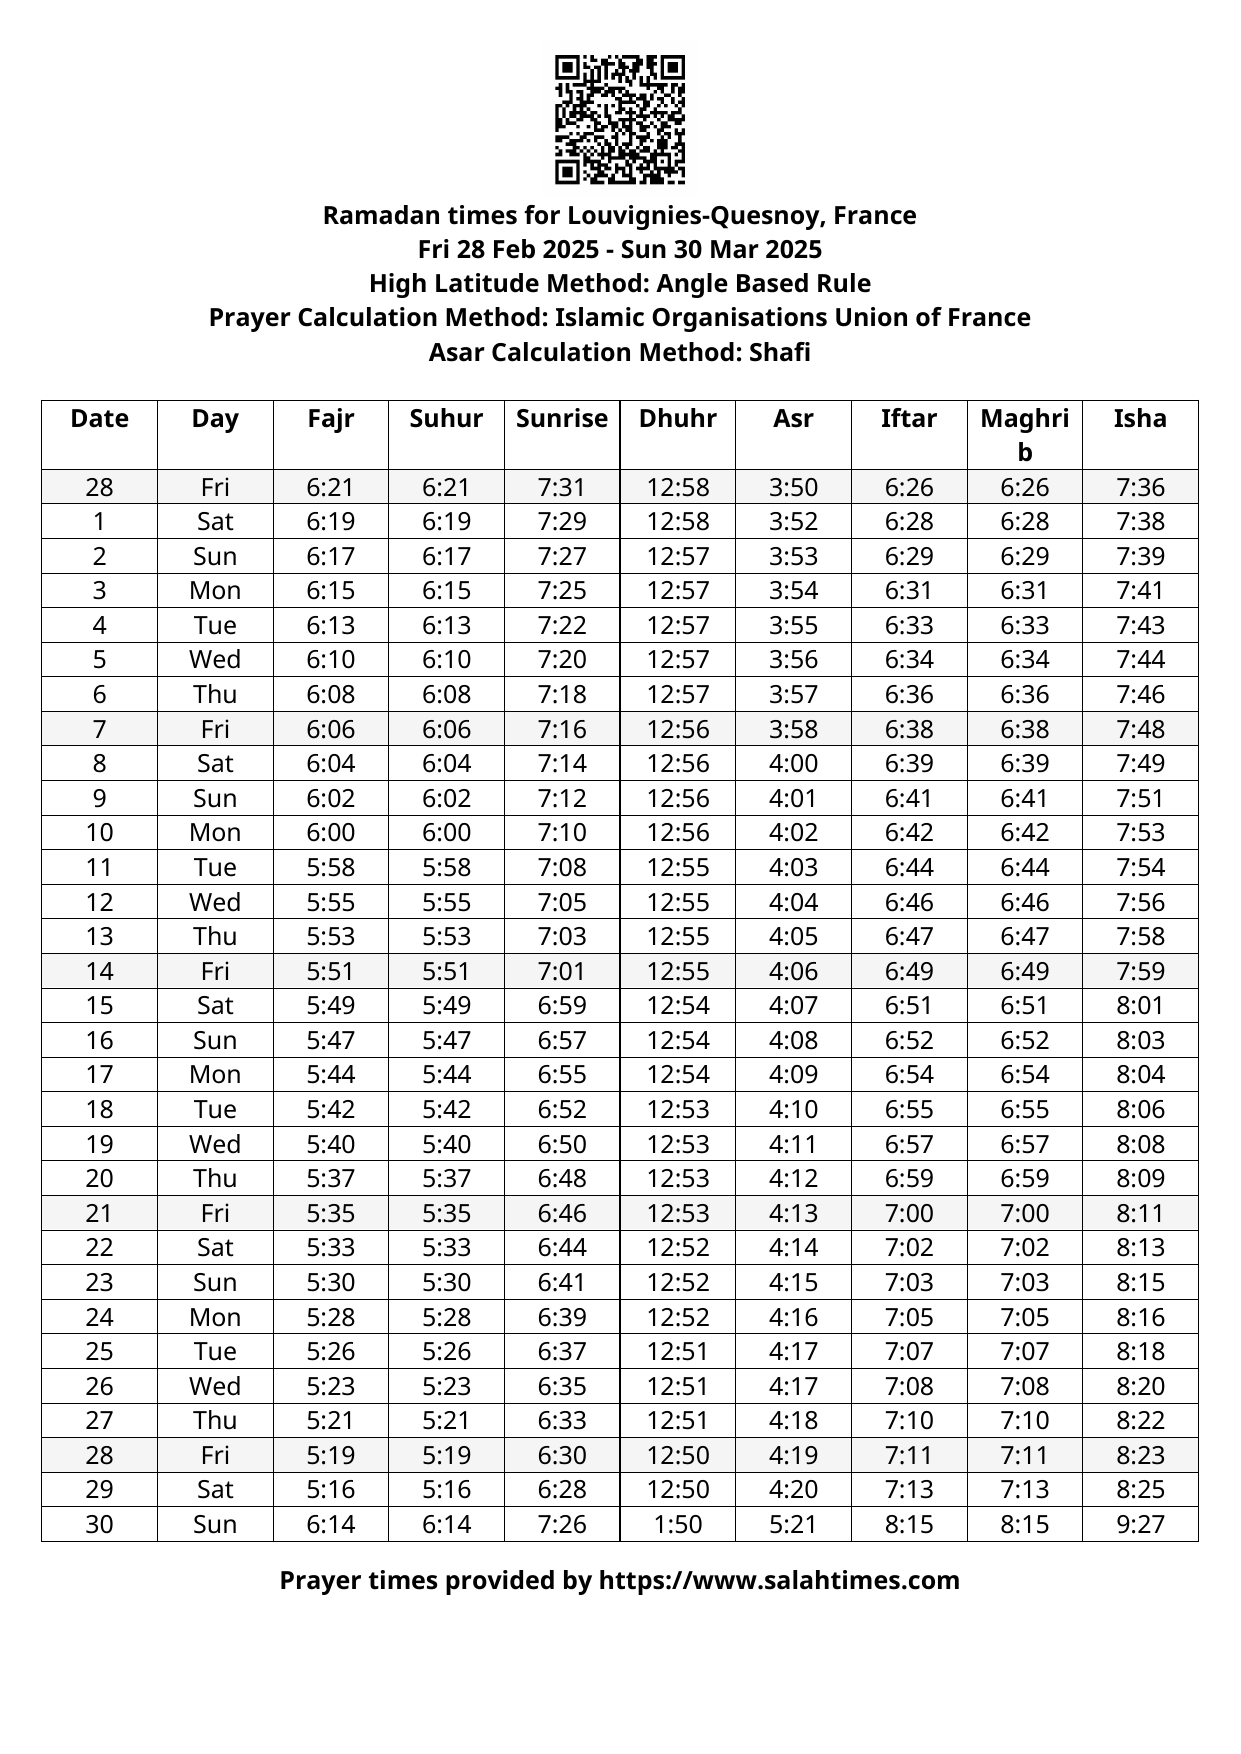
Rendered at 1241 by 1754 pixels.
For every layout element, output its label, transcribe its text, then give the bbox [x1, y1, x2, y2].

table_cell 1 [42, 504, 157, 538]
text High Latitude Method: Angle Based Rule [42, 266, 1198, 300]
table_cell 5:58 [274, 850, 388, 884]
table_cell 8:04 [1083, 1058, 1198, 1091]
table_cell 5:16 [389, 1473, 504, 1506]
table_cell 12:51 [621, 1334, 735, 1368]
table_cell 5 [42, 643, 157, 676]
table_cell 3:53 [736, 539, 851, 572]
table_cell 8:03 [1083, 1023, 1198, 1057]
table_cell 7:46 [1083, 677, 1198, 711]
table_cell 4:17 [736, 1334, 851, 1368]
table_cell 5:49 [389, 989, 504, 1022]
table_cell Mon [158, 1300, 273, 1333]
table_cell 7:00 [968, 1196, 1082, 1229]
table_cell 7:02 [852, 1231, 967, 1264]
table_cell 16 [42, 1023, 157, 1057]
table_cell 6:44 [505, 1231, 619, 1264]
table_cell 6:02 [274, 781, 388, 814]
table_cell 28 [42, 470, 157, 503]
table_cell 12:55 [621, 850, 735, 884]
table_cell 6:31 [968, 574, 1082, 607]
table_cell 7:11 [968, 1438, 1082, 1472]
table_cell 6:46 [505, 1196, 619, 1229]
table_cell 6:57 [852, 1127, 967, 1160]
table_cell 6 [42, 677, 157, 711]
table_cell 5:40 [274, 1127, 388, 1160]
table_cell 4:11 [736, 1127, 851, 1160]
table_cell 6:38 [968, 712, 1082, 745]
table_cell 6:41 [505, 1265, 619, 1299]
table_cell 9:27 [1083, 1507, 1198, 1541]
table_cell 4:08 [736, 1023, 851, 1057]
table_cell 6:14 [274, 1507, 388, 1541]
table_cell 12:53 [621, 1127, 735, 1160]
table_cell 4:03 [736, 850, 851, 884]
table_cell 12 [42, 885, 157, 918]
table_cell 12:53 [621, 1092, 735, 1126]
table_cell 5:28 [274, 1300, 388, 1333]
table_cell 5:21 [274, 1404, 388, 1437]
table_cell Fri [158, 1438, 273, 1472]
table_cell 8:11 [1083, 1196, 1198, 1229]
table_cell 24 [42, 1300, 157, 1333]
table_cell 6:29 [968, 539, 1082, 572]
table_cell 6:04 [389, 746, 504, 780]
table_cell 6:54 [968, 1058, 1082, 1091]
table_cell 7:53 [1083, 816, 1198, 849]
table_header Dhuhr [621, 401, 735, 469]
table_cell 12:58 [621, 470, 735, 503]
table_cell 4 [42, 608, 157, 642]
table_cell 6:46 [968, 885, 1082, 918]
table_cell 4:09 [736, 1058, 851, 1091]
table_cell 12:57 [621, 677, 735, 711]
table_cell 6:49 [968, 954, 1082, 987]
table_cell 5:40 [389, 1127, 504, 1160]
table_cell 5:37 [389, 1161, 504, 1195]
table_cell 6:50 [505, 1127, 619, 1160]
table_cell 8:20 [1083, 1369, 1198, 1402]
table_cell 6:39 [968, 746, 1082, 780]
table_cell 6:52 [968, 1023, 1082, 1057]
table_cell 7:22 [505, 608, 619, 642]
table_cell 6:28 [968, 504, 1082, 538]
table_cell 12:57 [621, 539, 735, 572]
table_cell 12:56 [621, 781, 735, 814]
text Fri 28 Feb 2025 - Sun 30 Mar 2025 [42, 232, 1198, 266]
table_cell 4:19 [736, 1438, 851, 1472]
table_cell 7:54 [1083, 850, 1198, 884]
table_cell 4:12 [736, 1161, 851, 1195]
table_cell 4:06 [736, 954, 851, 987]
table_cell 12:58 [621, 504, 735, 538]
table_cell 7:11 [852, 1438, 967, 1472]
table_cell 6:59 [505, 989, 619, 1022]
table_cell 6:47 [852, 919, 967, 953]
table_header Isha [1083, 401, 1198, 469]
table_cell 27 [42, 1404, 157, 1437]
table_cell 12:53 [621, 1196, 735, 1229]
table_cell 6:46 [852, 885, 967, 918]
table_cell 7:00 [852, 1196, 967, 1229]
table_cell 8:13 [1083, 1231, 1198, 1264]
table_cell 6:54 [852, 1058, 967, 1091]
table_cell 5:26 [274, 1334, 388, 1368]
table_cell 6:48 [505, 1161, 619, 1195]
table_cell 7:44 [1083, 643, 1198, 676]
table_cell 7:10 [505, 816, 619, 849]
table_cell 12:56 [621, 746, 735, 780]
table_cell 7:49 [1083, 746, 1198, 780]
table_cell 6:00 [389, 816, 504, 849]
table_cell Wed [158, 1127, 273, 1160]
table_cell 6:57 [505, 1023, 619, 1057]
table_cell 6:39 [505, 1300, 619, 1333]
table_cell 6:38 [852, 712, 967, 745]
table_cell 12:57 [621, 643, 735, 676]
table_cell 6:21 [274, 470, 388, 503]
table_cell Sun [158, 1507, 273, 1541]
table_cell 6:42 [968, 816, 1082, 849]
table_cell 8:18 [1083, 1334, 1198, 1368]
table_cell 5:19 [389, 1438, 504, 1472]
table_cell 5:44 [274, 1058, 388, 1091]
table_cell Tue [158, 850, 273, 884]
table_cell 4:15 [736, 1265, 851, 1299]
table_cell 12:56 [621, 712, 735, 745]
table_cell 5:42 [274, 1092, 388, 1126]
table_cell 6:44 [968, 850, 1082, 884]
table_cell 26 [42, 1369, 157, 1402]
table_cell 7:14 [505, 746, 619, 780]
table_cell 4:14 [736, 1231, 851, 1264]
table_cell 6:44 [852, 850, 967, 884]
table_cell 17 [42, 1058, 157, 1091]
table_cell 4:01 [736, 781, 851, 814]
table_cell Sun [158, 781, 273, 814]
table_cell 8 [42, 746, 157, 780]
table_cell 6:49 [852, 954, 967, 987]
table_cell Sat [158, 989, 273, 1022]
table_cell 12:52 [621, 1265, 735, 1299]
table_cell 6:06 [389, 712, 504, 745]
table_cell 30 [42, 1507, 157, 1541]
table_cell 6:36 [968, 677, 1082, 711]
table_cell 7:59 [1083, 954, 1198, 987]
table_cell 11 [42, 850, 157, 884]
table_cell 7:07 [852, 1334, 967, 1368]
table_cell 5:28 [389, 1300, 504, 1333]
table_cell 6:14 [389, 1507, 504, 1541]
table_cell 5:58 [389, 850, 504, 884]
table_cell 5:55 [274, 885, 388, 918]
table_cell 6:13 [274, 608, 388, 642]
table_cell 4:20 [736, 1473, 851, 1506]
table_cell 6:15 [274, 574, 388, 607]
table_header Suhur [389, 401, 504, 469]
table_cell 7:27 [505, 539, 619, 572]
table_header Sunrise [505, 401, 619, 469]
table_cell 7:58 [1083, 919, 1198, 953]
table_cell 5:21 [736, 1507, 851, 1541]
table_cell 1:50 [621, 1507, 735, 1541]
table_cell 6:15 [389, 574, 504, 607]
table_cell 6:33 [505, 1404, 619, 1437]
table_cell 6:41 [852, 781, 967, 814]
table_cell 6:41 [968, 781, 1082, 814]
table_cell 5:33 [274, 1231, 388, 1264]
table_cell 7:10 [852, 1404, 967, 1437]
table_cell 20 [42, 1161, 157, 1195]
table_cell 4:10 [736, 1092, 851, 1126]
table_cell 12:50 [621, 1438, 735, 1472]
table_cell Mon [158, 816, 273, 849]
table_cell 8:09 [1083, 1161, 1198, 1195]
table_cell 7:41 [1083, 574, 1198, 607]
table_cell 6:26 [968, 470, 1082, 503]
table_cell 6:08 [389, 677, 504, 711]
table_cell 4:16 [736, 1300, 851, 1333]
table_cell 12:52 [621, 1231, 735, 1264]
table_cell 5:47 [274, 1023, 388, 1057]
table_cell 15 [42, 989, 157, 1022]
table_cell Sun [158, 539, 273, 572]
table_cell 7:43 [1083, 608, 1198, 642]
table_cell 6:34 [968, 643, 1082, 676]
table_cell 12:57 [621, 608, 735, 642]
table_cell 9 [42, 781, 157, 814]
table_cell Sat [158, 746, 273, 780]
table_cell 6:34 [852, 643, 967, 676]
table_cell 6:17 [274, 539, 388, 572]
table_cell Tue [158, 1334, 273, 1368]
table_cell 7:12 [505, 781, 619, 814]
table_cell 7:13 [968, 1473, 1082, 1506]
table_cell 7:03 [968, 1265, 1082, 1299]
picture [542, 41, 699, 198]
table_cell 3:57 [736, 677, 851, 711]
table_cell 3:54 [736, 574, 851, 607]
table_cell Thu [158, 677, 273, 711]
table_cell 7:26 [505, 1507, 619, 1541]
table_cell 7:02 [968, 1231, 1082, 1264]
table_cell 5:35 [274, 1196, 388, 1229]
table_cell 5:49 [274, 989, 388, 1022]
table_cell 23 [42, 1265, 157, 1299]
table_cell 8:15 [968, 1507, 1082, 1541]
table_cell 8:15 [852, 1507, 967, 1541]
table_cell 12:55 [621, 885, 735, 918]
table_cell Mon [158, 1058, 273, 1091]
table_cell 4:02 [736, 816, 851, 849]
table_cell 6:33 [852, 608, 967, 642]
table_cell 8:08 [1083, 1127, 1198, 1160]
table_cell 6:51 [852, 989, 967, 1022]
table_cell 6:36 [852, 677, 967, 711]
table_cell 6:55 [968, 1092, 1082, 1126]
table_cell 3:55 [736, 608, 851, 642]
table_cell 7:38 [1083, 504, 1198, 538]
table_cell 6:59 [852, 1161, 967, 1195]
table_cell 8:01 [1083, 989, 1198, 1022]
table_cell 5:21 [389, 1404, 504, 1437]
table_cell 6:31 [852, 574, 967, 607]
table_cell 7:08 [505, 850, 619, 884]
table_cell 5:51 [389, 954, 504, 987]
table_cell 8:15 [1083, 1265, 1198, 1299]
table_cell 6:55 [505, 1058, 619, 1091]
table_cell 22 [42, 1231, 157, 1264]
table_cell 7:05 [505, 885, 619, 918]
table_cell 5:19 [274, 1438, 388, 1472]
table_cell 8:06 [1083, 1092, 1198, 1126]
text Ramadan times for Louvignies-Quesnoy, France [42, 198, 1198, 232]
table_cell 12:51 [621, 1404, 735, 1437]
table_cell 4:18 [736, 1404, 851, 1437]
table_cell Sun [158, 1265, 273, 1299]
table_cell 7:48 [1083, 712, 1198, 745]
table_cell Thu [158, 1161, 273, 1195]
table_cell 6:00 [274, 816, 388, 849]
table_cell 4:07 [736, 989, 851, 1022]
table_cell 7:20 [505, 643, 619, 676]
table_cell 6:35 [505, 1369, 619, 1402]
table_header Maghrib [968, 401, 1082, 469]
table_cell 4:04 [736, 885, 851, 918]
table_cell 8:23 [1083, 1438, 1198, 1472]
table_cell Tue [158, 1092, 273, 1126]
table_cell 5:16 [274, 1473, 388, 1506]
table_cell 6:59 [968, 1161, 1082, 1195]
table_cell 7:08 [852, 1369, 967, 1402]
table_cell 6:06 [274, 712, 388, 745]
table_cell Wed [158, 885, 273, 918]
text Prayer Calculation Method: Islamic Organisations Union of France [42, 300, 1198, 334]
table_cell 7:03 [852, 1265, 967, 1299]
table_cell 6:02 [389, 781, 504, 814]
table_cell 6:51 [968, 989, 1082, 1022]
table_cell 6:52 [505, 1092, 619, 1126]
table_cell 12:54 [621, 989, 735, 1022]
table_cell 6:08 [274, 677, 388, 711]
table_cell 6:28 [852, 504, 967, 538]
table_cell 21 [42, 1196, 157, 1229]
table_cell 7 [42, 712, 157, 745]
table_cell 7:05 [968, 1300, 1082, 1333]
table_cell 12:53 [621, 1161, 735, 1195]
table_cell 4:17 [736, 1369, 851, 1402]
table_cell 6:28 [505, 1473, 619, 1506]
table_cell Mon [158, 574, 273, 607]
table_cell 7:18 [505, 677, 619, 711]
table_cell 6:19 [274, 504, 388, 538]
text Asar Calculation Method: Shafi [42, 334, 1198, 368]
table_cell 3:50 [736, 470, 851, 503]
table_cell 12:50 [621, 1473, 735, 1506]
table_cell 3:58 [736, 712, 851, 745]
table_cell Tue [158, 608, 273, 642]
table_cell 5:33 [389, 1231, 504, 1264]
table_cell 19 [42, 1127, 157, 1160]
table_cell 10 [42, 816, 157, 849]
table_cell 7:51 [1083, 781, 1198, 814]
table_cell 5:42 [389, 1092, 504, 1126]
table_cell 5:55 [389, 885, 504, 918]
table_cell 13 [42, 919, 157, 953]
table_cell 14 [42, 954, 157, 987]
table_cell 8:16 [1083, 1300, 1198, 1333]
table_header Date [42, 401, 157, 469]
table_cell Fri [158, 954, 273, 987]
table_cell 12:52 [621, 1300, 735, 1333]
table_cell 12:54 [621, 1058, 735, 1091]
table_cell Wed [158, 643, 273, 676]
table_cell 6:17 [389, 539, 504, 572]
table_cell 4:13 [736, 1196, 851, 1229]
table_cell 5:44 [389, 1058, 504, 1091]
table_cell 7:05 [852, 1300, 967, 1333]
table_cell 3:56 [736, 643, 851, 676]
table_cell 3 [42, 574, 157, 607]
table_cell 6:55 [852, 1092, 967, 1126]
table_cell 5:35 [389, 1196, 504, 1229]
table_cell 12:54 [621, 1023, 735, 1057]
table_cell 5:23 [389, 1369, 504, 1402]
table_cell 6:47 [968, 919, 1082, 953]
table_cell 12:55 [621, 919, 735, 953]
table_cell 6:10 [274, 643, 388, 676]
table_cell 25 [42, 1334, 157, 1368]
table_cell 4:05 [736, 919, 851, 953]
table_cell 8:25 [1083, 1473, 1198, 1506]
table_cell 7:31 [505, 470, 619, 503]
table_cell 18 [42, 1092, 157, 1126]
table_cell 7:25 [505, 574, 619, 607]
table_cell 7:29 [505, 504, 619, 538]
table_cell 6:37 [505, 1334, 619, 1368]
table_cell 6:52 [852, 1023, 967, 1057]
table_header Day [158, 401, 273, 469]
table_header Fajr [274, 401, 388, 469]
table_cell 6:10 [389, 643, 504, 676]
table_cell 6:19 [389, 504, 504, 538]
table_cell 5:37 [274, 1161, 388, 1195]
table_cell 12:56 [621, 816, 735, 849]
table_cell Fri [158, 470, 273, 503]
table_cell 7:07 [968, 1334, 1082, 1368]
table_cell 5:30 [389, 1265, 504, 1299]
table_cell Sun [158, 1023, 273, 1057]
table_cell 5:30 [274, 1265, 388, 1299]
table_cell 5:53 [389, 919, 504, 953]
table_cell 29 [42, 1473, 157, 1506]
table_cell Fri [158, 712, 273, 745]
table_cell Sat [158, 1473, 273, 1506]
table_cell 4:00 [736, 746, 851, 780]
table_cell Fri [158, 1196, 273, 1229]
table_cell 7:13 [852, 1473, 967, 1506]
table_cell 6:29 [852, 539, 967, 572]
table_cell Thu [158, 1404, 273, 1437]
table_cell 6:13 [389, 608, 504, 642]
table_cell 6:39 [852, 746, 967, 780]
table_cell 5:47 [389, 1023, 504, 1057]
table_cell 7:08 [968, 1369, 1082, 1402]
table_cell 6:26 [852, 470, 967, 503]
table_header Iftar [852, 401, 967, 469]
table_cell 7:03 [505, 919, 619, 953]
table_cell 12:55 [621, 954, 735, 987]
table_cell 7:10 [968, 1404, 1082, 1437]
table_cell 7:36 [1083, 470, 1198, 503]
table_cell 6:21 [389, 470, 504, 503]
table_cell 5:53 [274, 919, 388, 953]
table_cell Wed [158, 1369, 273, 1402]
table_cell 6:04 [274, 746, 388, 780]
table_cell 6:33 [968, 608, 1082, 642]
table_cell 12:57 [621, 574, 735, 607]
table_cell 3:52 [736, 504, 851, 538]
table_cell 7:56 [1083, 885, 1198, 918]
table_cell 8:22 [1083, 1404, 1198, 1437]
table_cell 5:23 [274, 1369, 388, 1402]
table_cell 6:57 [968, 1127, 1082, 1160]
table_cell Sat [158, 1231, 273, 1264]
table_cell 7:01 [505, 954, 619, 987]
table_cell 12:51 [621, 1369, 735, 1402]
table_cell Thu [158, 919, 273, 953]
table_cell 2 [42, 539, 157, 572]
table_cell 28 [42, 1438, 157, 1472]
table_cell 5:51 [274, 954, 388, 987]
table_cell 6:42 [852, 816, 967, 849]
table_header Asr [736, 401, 851, 469]
table_cell 5:26 [389, 1334, 504, 1368]
table_cell Sat [158, 504, 273, 538]
table_cell 7:39 [1083, 539, 1198, 572]
table_cell 7:16 [505, 712, 619, 745]
text Prayer times provided by https://www.salahtimes.com [42, 1563, 1198, 1597]
table_cell 6:30 [505, 1438, 619, 1472]
